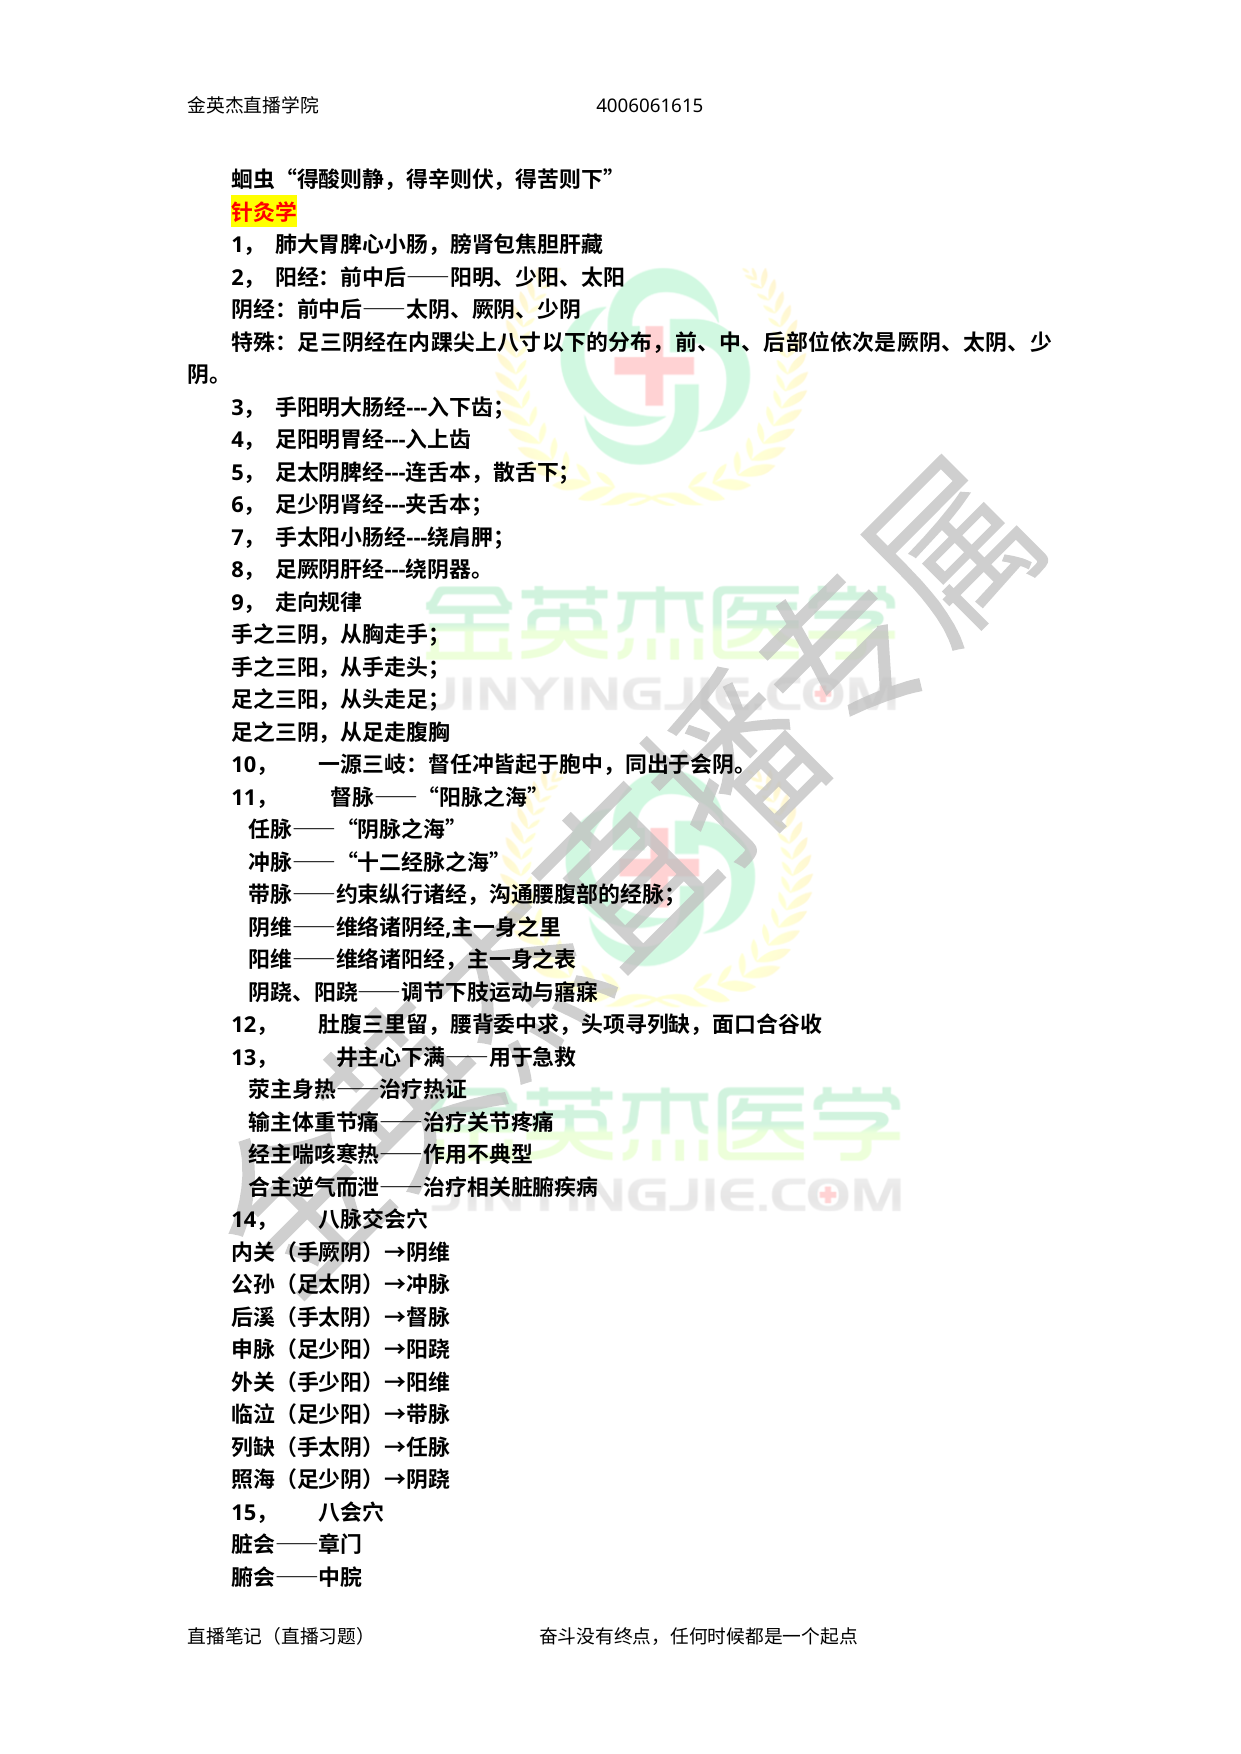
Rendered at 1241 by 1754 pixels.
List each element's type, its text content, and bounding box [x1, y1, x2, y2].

text 6， 足少阴肾经---夹舌本； [187, 487, 1053, 519]
text 足之三阴，从足走腹胸 [187, 714, 1053, 747]
text 任脉——“阴脉之海” [187, 812, 1053, 844]
text 申脉（足少阳）→阳跷 [187, 1332, 1053, 1364]
text 腑会——中脘 [187, 1559, 1053, 1592]
text 后溪（手太阴）→督脉 [187, 1299, 1053, 1332]
text 合主逆气而泄——治疗相关脏腑疾病 [187, 1169, 1053, 1202]
text 蛔虫“得酸则静，得辛则伏，得苦则下” [187, 162, 1053, 194]
text 9， 走向规律 [187, 584, 1053, 617]
text 3， 手阳明大肠经---入下齿； [187, 389, 1053, 422]
text 7， 手太阳小肠经---绕肩胛； [187, 519, 1053, 552]
text 临泣（足少阳）→带脉 [187, 1397, 1053, 1429]
text 12， 肚腹三里留，腰背委中求，头项寻列缺，面口合谷收 [187, 1007, 1053, 1039]
text 5， 足太阴脾经---连舌本，散舌下； [187, 454, 1053, 487]
text 10， 一源三岐：督任冲皆起于胞中，同出于会阴。 [187, 747, 1053, 779]
text 冲脉——“十二经脉之海” [187, 844, 1053, 877]
text 针灸学 [187, 194, 1053, 227]
text 外关（手少阳）→阳维 [187, 1364, 1053, 1397]
text 特殊：足三阴经在内踝尖上八寸以下的分布，前、中、后部位依次是厥阴、太阴、少阴。 [187, 324, 1053, 389]
text 经主喘咳寒热——作用不典型 [187, 1137, 1053, 1169]
text 脏会——章门 [187, 1527, 1053, 1559]
text 带脉——约束纵行诸经，沟通腰腹部的经脉； [187, 877, 1053, 909]
text 14， 八脉交会穴 [187, 1202, 1053, 1234]
text 2， 阳经：前中后——阳明、少阳、太阳 [187, 259, 1053, 292]
text 手之三阴，从胸走手； [187, 617, 1053, 649]
text 公孙（足太阴）→冲脉 [187, 1267, 1053, 1299]
text 照海（足少阴）→阴跷 [187, 1462, 1053, 1494]
text 荥主身热——治疗热证 [187, 1072, 1053, 1104]
text 11， 督脉——“阳脉之海” [187, 779, 1053, 812]
text 4， 足阳明胃经---入上齿 [187, 422, 1053, 454]
text 阴维——维络诸阴经,主一身之里 [187, 909, 1053, 942]
text 列缺（手太阴）→任脉 [187, 1429, 1053, 1462]
text 8， 足厥阴肝经---绕阴器。 [187, 552, 1053, 584]
text 阴经：前中后——太阴、厥阴、少阴 [187, 292, 1053, 324]
text 15， 八会穴 [187, 1494, 1053, 1527]
text 内关（手厥阴）→阴维 [187, 1234, 1053, 1267]
text 足之三阳，从头走足； [187, 682, 1053, 714]
text 阴跷、阳跷——调节下肢运动与寤寐 [187, 974, 1053, 1007]
text 1， 肺大胃脾心小肠，膀肾包焦胆肝藏 [187, 227, 1053, 259]
text 输主体重节痛——治疗关节疼痛 [187, 1104, 1053, 1137]
text 阳维——维络诸阳经，主一身之表 [187, 942, 1053, 974]
text 手之三阳，从手走头； [187, 649, 1053, 682]
text 13， 井主心下满——用于急救 [187, 1039, 1053, 1072]
